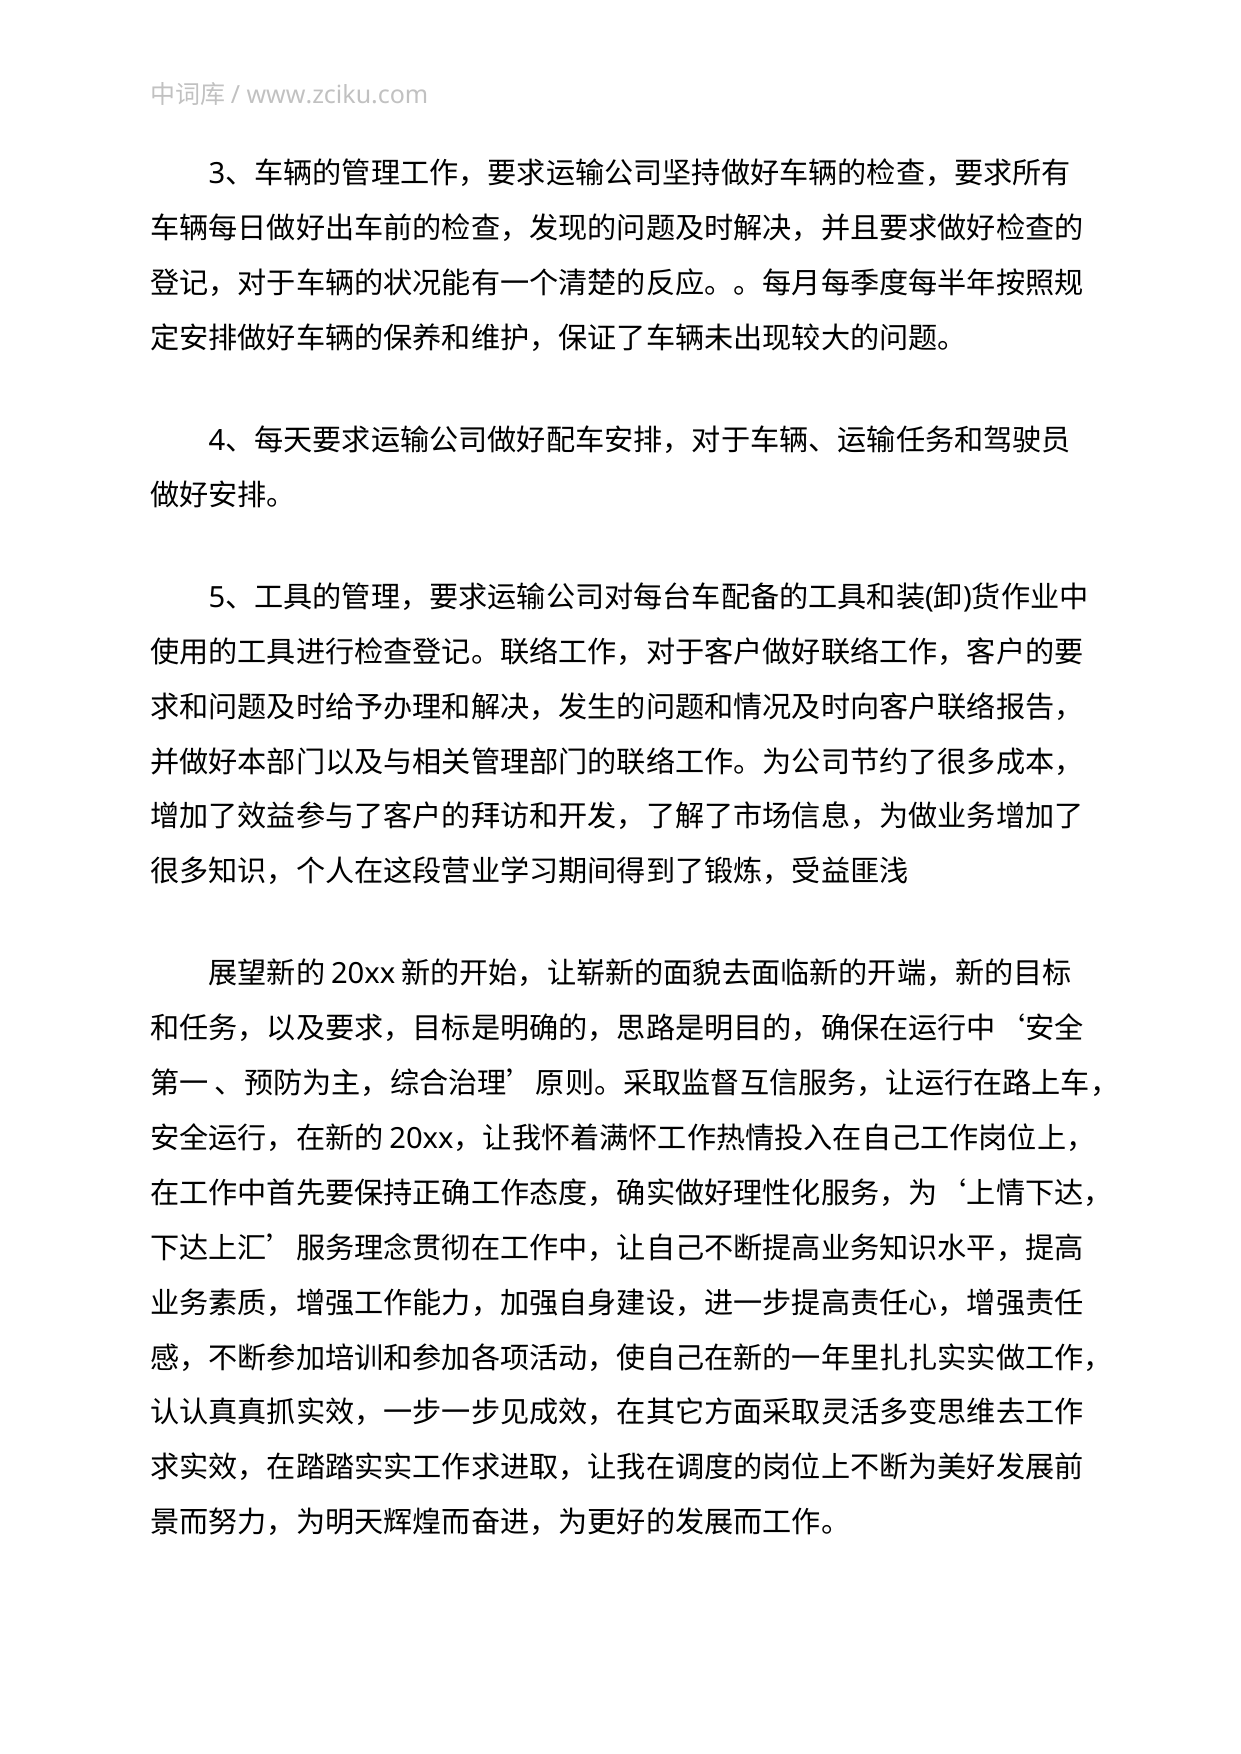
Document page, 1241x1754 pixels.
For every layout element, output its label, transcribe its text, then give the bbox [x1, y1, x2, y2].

text 4、每天要求运输公司做好配车安排，对于车辆、运输任务和驾驶员做好安排。 [150, 417, 1090, 514]
text 3、车辆的管理工作，要求运输公司坚持做好车辆的检查，要求所有车辆每日做好出车前的检查，发现的问题及时解决，并且要求做好检查的登记，对于车辆的状况能有一个清楚的反应。。每月每季度每半年按照规定安排做好车辆的保养和维护，保证了车辆未出现较大的问题。 [150, 150, 1090, 357]
text 展望新的20xx新的开始，让崭新的面貌去面临新的开端，新的目标和任务，以及要求，目标是明确的，思路是明目的，确保在运行中‘安全第一 、预防为主，综合治理’原则。采取监督互信服务，让运行在路上车，安全运行，在新的20xx，让我怀着满怀工作热情投入在自己工作岗位上，在工作中首先要保持正确工作态度，确实做好理性化服务，为‘上情下达，下达上汇’服务理念贯彻在工作中，让自己不断提高业务知识水平，提高业务素质，增强工作能力，加强自身建设，进一步提高责任心，增强责任感，不断参加培训和参加各项活动，使自己在新的一年里扎扎实实做工作，认认真真抓实效，一步一步见成效，在其它方面采取灵活多变思维去工作求实效，在踏踏实实工作求进取，让我在调度的岗位上不断为美好发展前景而努力，为明天辉煌而奋进，为更好的发展而工作。 [150, 950, 1090, 1541]
text 5、工具的管理，要求运输公司对每台车配备的工具和装(卸)货作业中使用的工具进行检查登记。联络工作，对于客户做好联络工作，客户的要求和问题及时给予办理和解决，发生的问题和情况及时向客户联络报告，并做好本部门以及与相关管理部门的联络工作。为公司节约了很多成本，增加了效益参与了客户的拜访和开发，了解了市场信息，为做业务增加了很多知识，个人在这段营业学习期间得到了锻炼，受益匪浅 [150, 573, 1090, 890]
